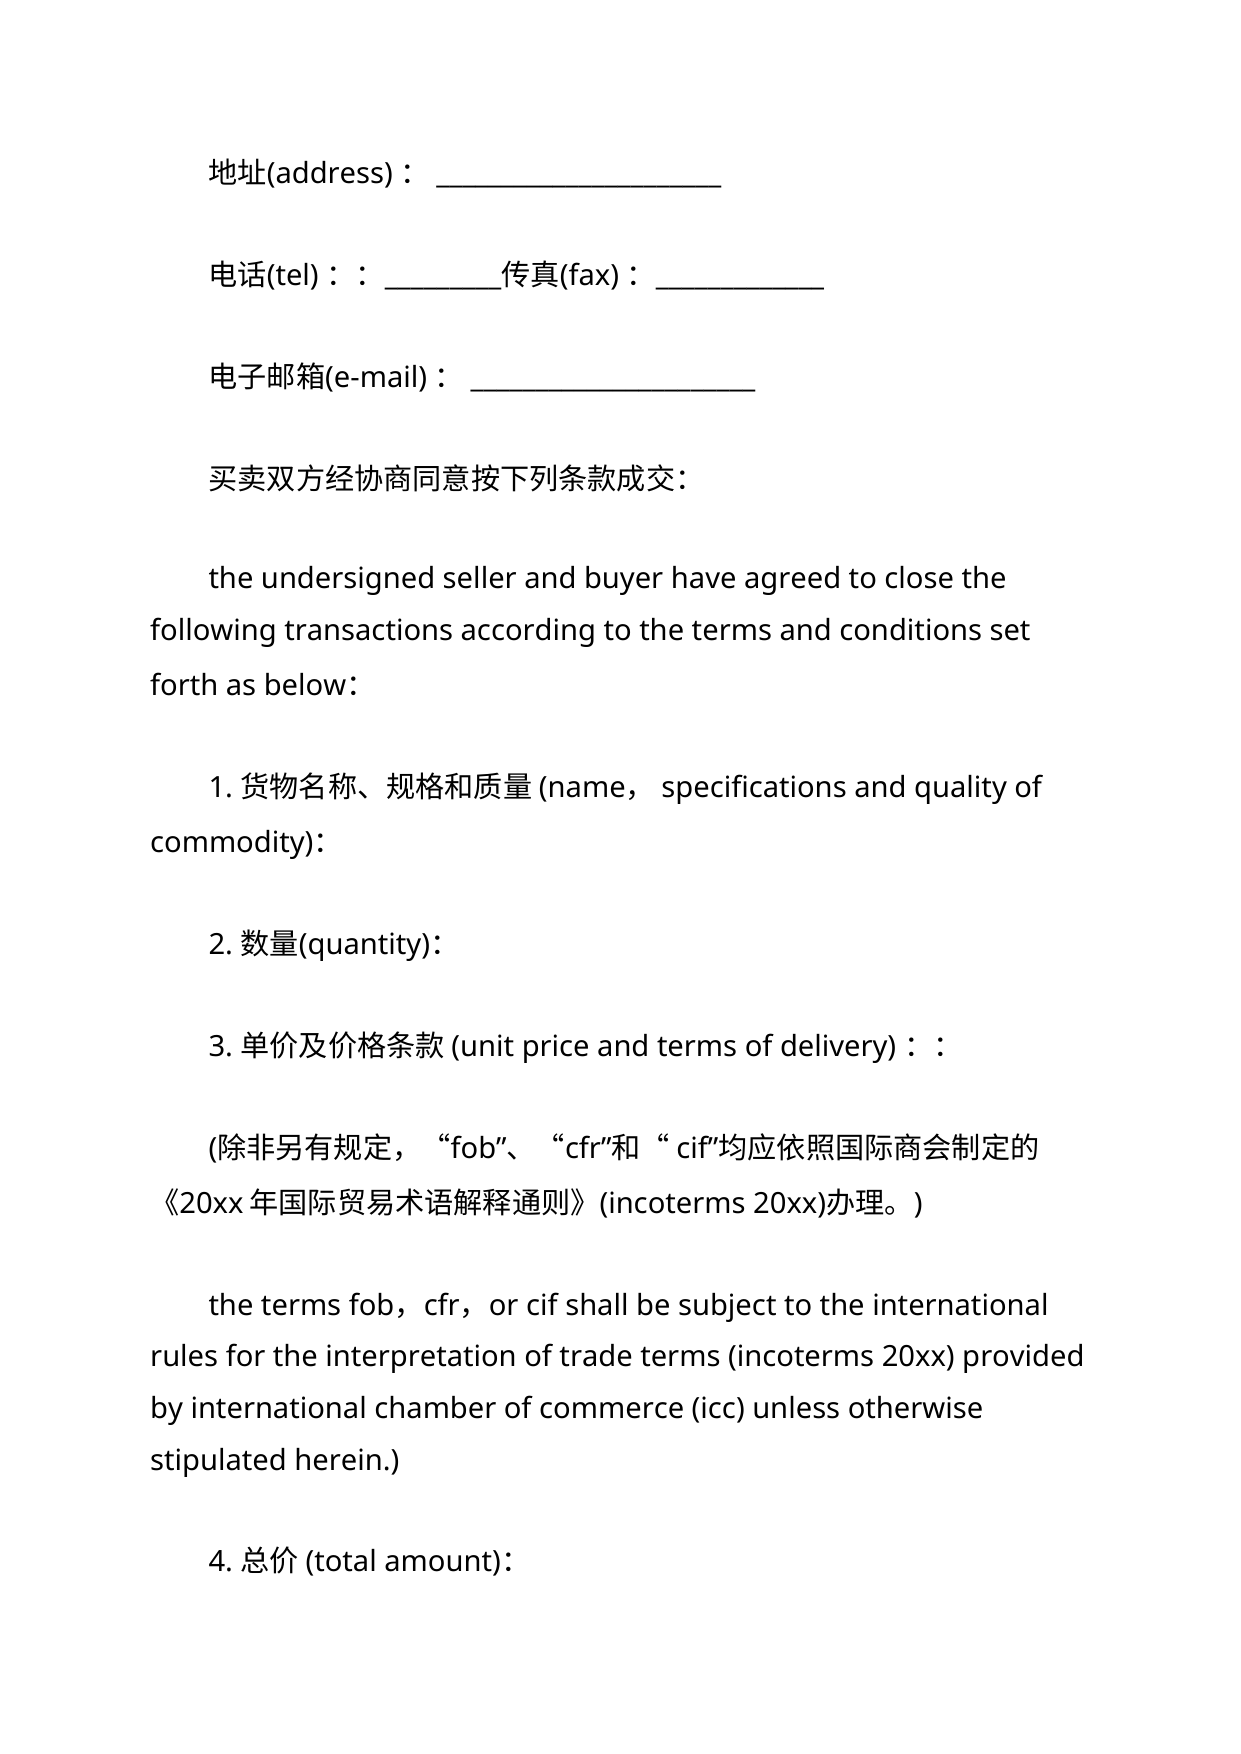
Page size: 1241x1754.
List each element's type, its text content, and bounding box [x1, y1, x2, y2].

text 地址(address) ： ______________________ [150, 150, 1090, 192]
text the terms fob，cfr，or cif shall be subject to the international rules for the interpretation of trade terms (incoterms 20xx) provided by international chamber of commerce (icc) unless otherwise stipulated herein.) [150, 1281, 1090, 1478]
text 买卖双方经协商同意按下列条款成交： [150, 456, 1090, 498]
text 1. 货物名称、规格和质量 (name， specifications and quality of commodity)： [150, 763, 1090, 861]
text 4. 总价 (total amount)： [150, 1537, 1090, 1580]
text 电子邮箱(e-mail) ： ______________________ [150, 354, 1090, 396]
text 3. 单价及价格条款 (unit price and terms of delivery) ：： [150, 1022, 1090, 1065]
text the undersigned seller and buyer have agreed to close the following transactions according to the terms and conditions set forth as below： [150, 558, 1090, 704]
text (除非另有规定，“fob”、“cfr”和“ cif”均应依照国际商会制定的《20xx年国际贸易术语解释通则》(incoterms 20xx)办理。) [150, 1124, 1090, 1222]
text 电话(tel) ：：_________传真(fax) ：_____________ [150, 252, 1090, 294]
text 2. 数量(quantity)： [150, 921, 1090, 963]
